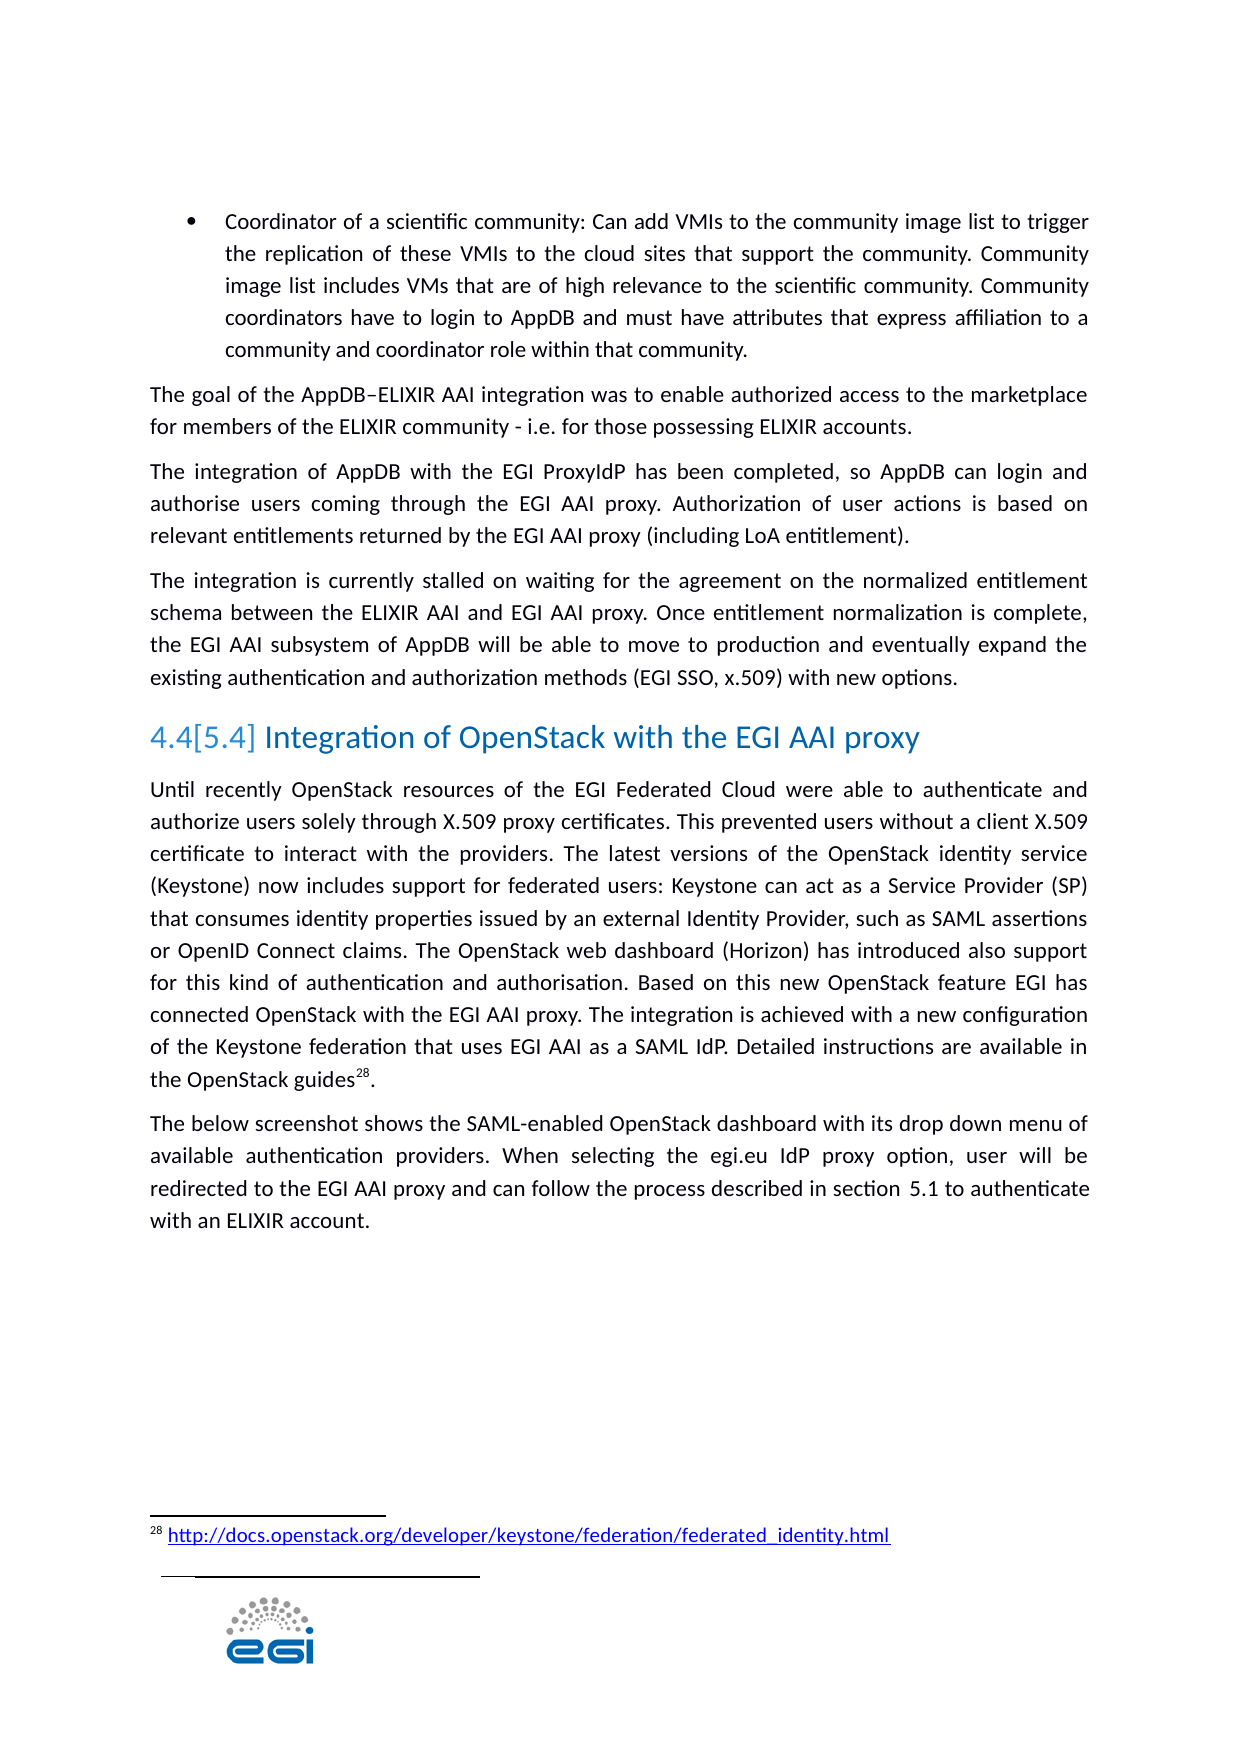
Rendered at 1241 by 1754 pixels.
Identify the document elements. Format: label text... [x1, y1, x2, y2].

list Coordinator of a scientific community: Can add VMIs to the community image list to trigger the replication of these VMIs to the cloud sites that support the community. Community image list includes VMs that are of high relevance to the scientific community. Community coordinators have to login to AppDB and must have attributes that express affiliation to a community and coordinator role within that community. [187, 207, 1090, 363]
text The integration is currently stalled on waiting for the agreement on the normalized entitlement schema between the ELIXIR AAI and EGI AAI proxy. Once entitlement normalization is complete, the EGI AAI subsystem of AppDB will be able to move to production and eventually expand the existing authentication and authorization methods (EGI SSO, x.509) with new options. [150, 566, 1090, 691]
text The integration of AppDB with the EGI ProxyIdP has been completed, so AppDB can login and authorise users coming through the EGI AAI proxy. Authorization of user actions is based on relevant entitlements returned by the EGI AAI proxy (including LoA entitlement). [150, 457, 1090, 549]
text The below screenshot shows the SAML-enabled OpenStack dashboard with its drop down menu of available authentication providers. When selecting the egi.eu IdP proxy option, user will be redirected to the EGI AAI proxy and can follow the process described in section 5.1 to authenticate with an ELIXIR account. [150, 1109, 1090, 1234]
text The goal of the AppDB–ELIXIR AAI integration was to enable authorized access to the marketplace for members of the ELIXIR community - i.e. for those possessing ELIXIR accounts. [150, 380, 1090, 440]
picture [206, 1595, 332, 1666]
subtitle Integration of OpenStack with the EGI AAI proxy [150, 716, 1090, 756]
text Until recently OpenStack resources of the EGI Federated Cloud were able to authenticate and authorize users solely through X.509 proxy certificates. This prevented users without a client X.509 certificate to interact with the providers. The latest versions of the OpenStack identity service (Keystone) now includes support for federated users: Keystone can act as a Service Provider (SP) that consumes identity properties issued by an external Identity Provider, such as SAML assertions or OpenID Connect claims. The OpenStack web dashboard (Horizon) has introduced also support for this kind of authentication and authorisation. Based on this new OpenStack feature EGI has connected OpenStack with the EGI AAI proxy. The integration is achieved with a new configuration of the Keystone federation that uses EGI AAI as a SAML IdP. Detailed instructions are available in the OpenStack guides. [150, 775, 1090, 1093]
